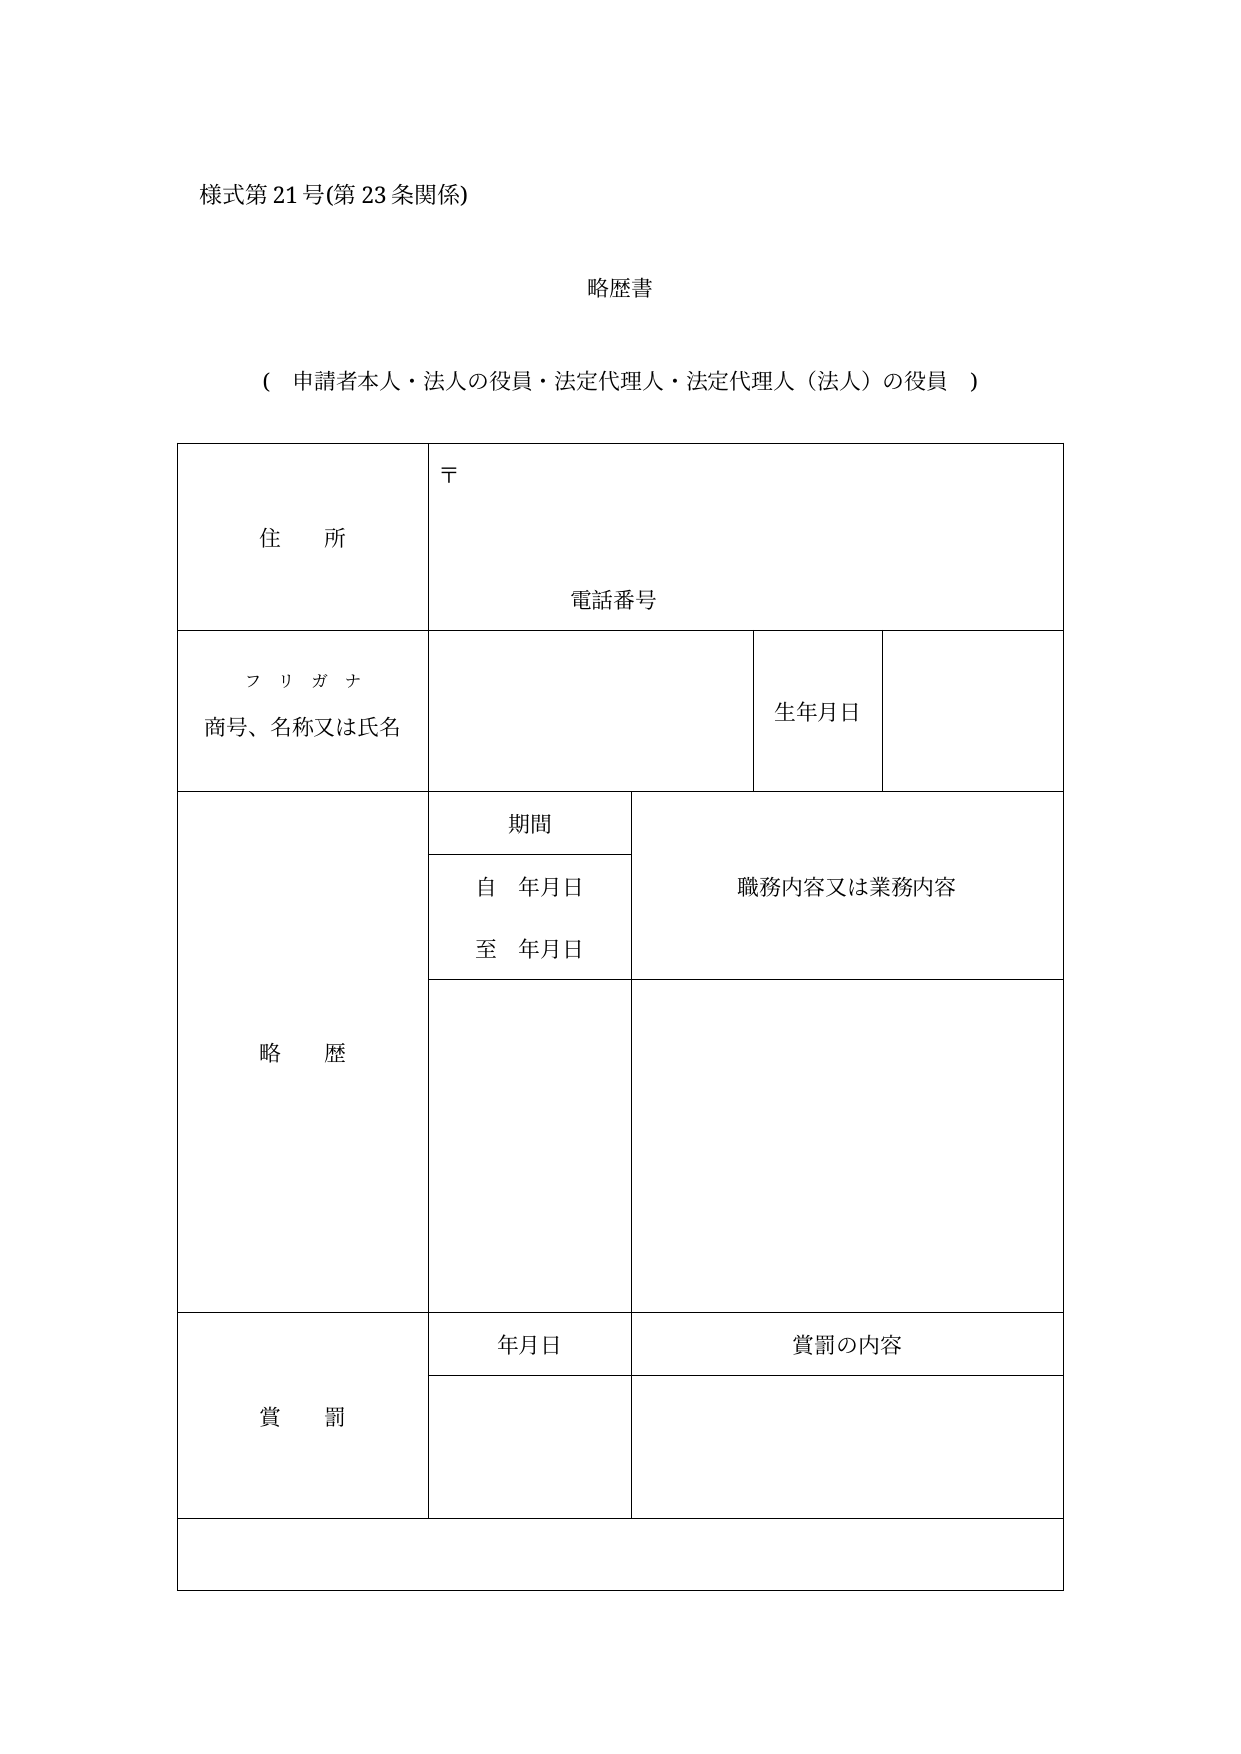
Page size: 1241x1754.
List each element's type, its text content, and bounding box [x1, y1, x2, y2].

table_cell [632, 1376, 1063, 1518]
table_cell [178, 1519, 1063, 1590]
table_header 〒 電話番号 [429, 444, 1063, 630]
table_cell [883, 631, 1063, 791]
text 様式第21号(第23条関係) [199, 163, 1063, 225]
table_cell 略 歴 [178, 792, 428, 1312]
table_cell フ リ ガ ナ 商号、名称又は氏名 [178, 631, 428, 791]
table_cell 年月日 [429, 1313, 631, 1375]
table_cell 期間 [429, 792, 631, 854]
table_header 住 所 [178, 444, 428, 630]
text ( 申請者本人・法人の役員・法定代理人・法定代理人（法人）の役員 ) [177, 349, 1063, 411]
table_cell [429, 631, 753, 791]
table_cell 賞 罰 [178, 1313, 428, 1518]
table_cell [632, 980, 1063, 1312]
table_cell [429, 1376, 631, 1518]
table_cell [429, 980, 631, 1312]
table_cell 自 年月日 至 年月日 [429, 855, 631, 979]
table_cell 職務内容又は業務内容 [632, 792, 1063, 979]
table_cell 賞罰の内容 [632, 1313, 1063, 1375]
table_cell 生年月日 [754, 631, 882, 791]
text 略歴書 [177, 256, 1063, 318]
